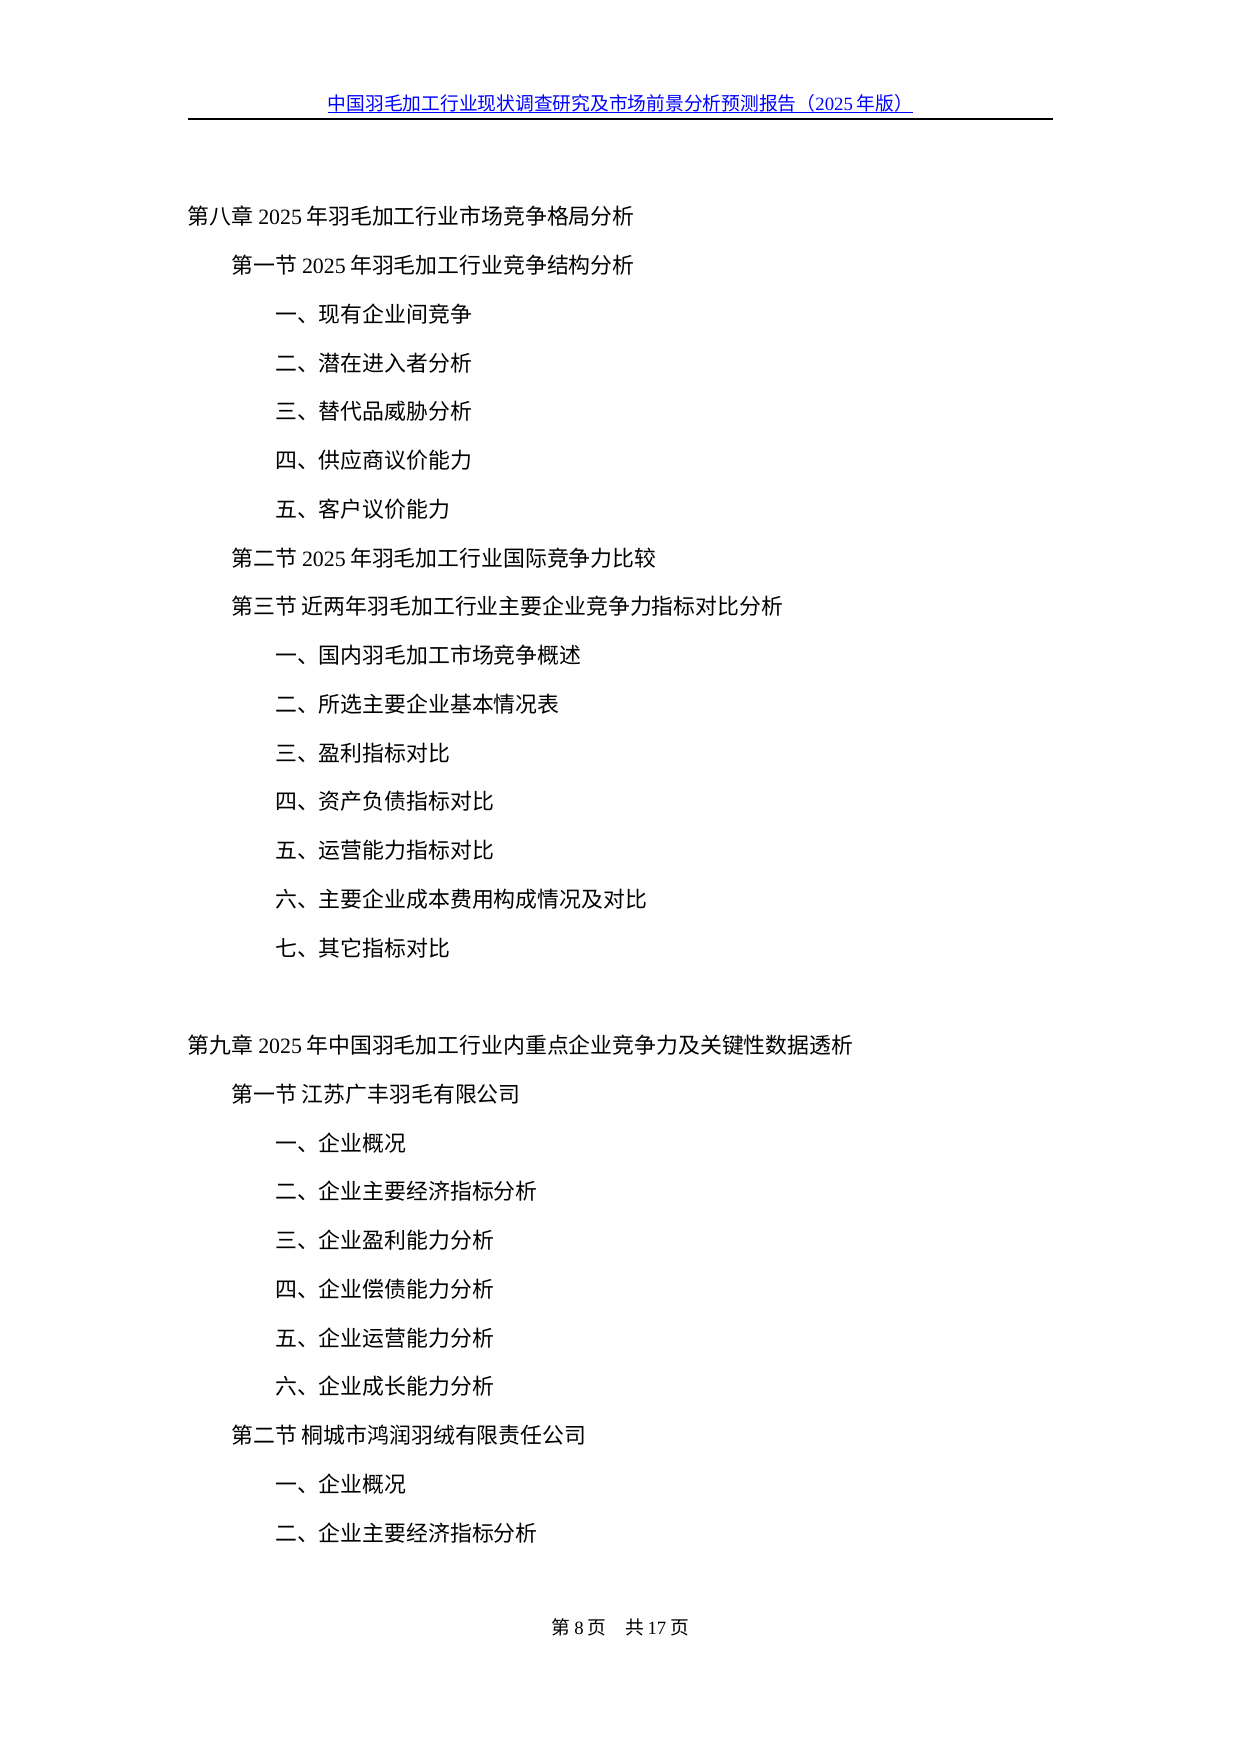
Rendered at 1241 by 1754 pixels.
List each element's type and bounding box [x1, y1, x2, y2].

text [187, 150, 1053, 1548]
